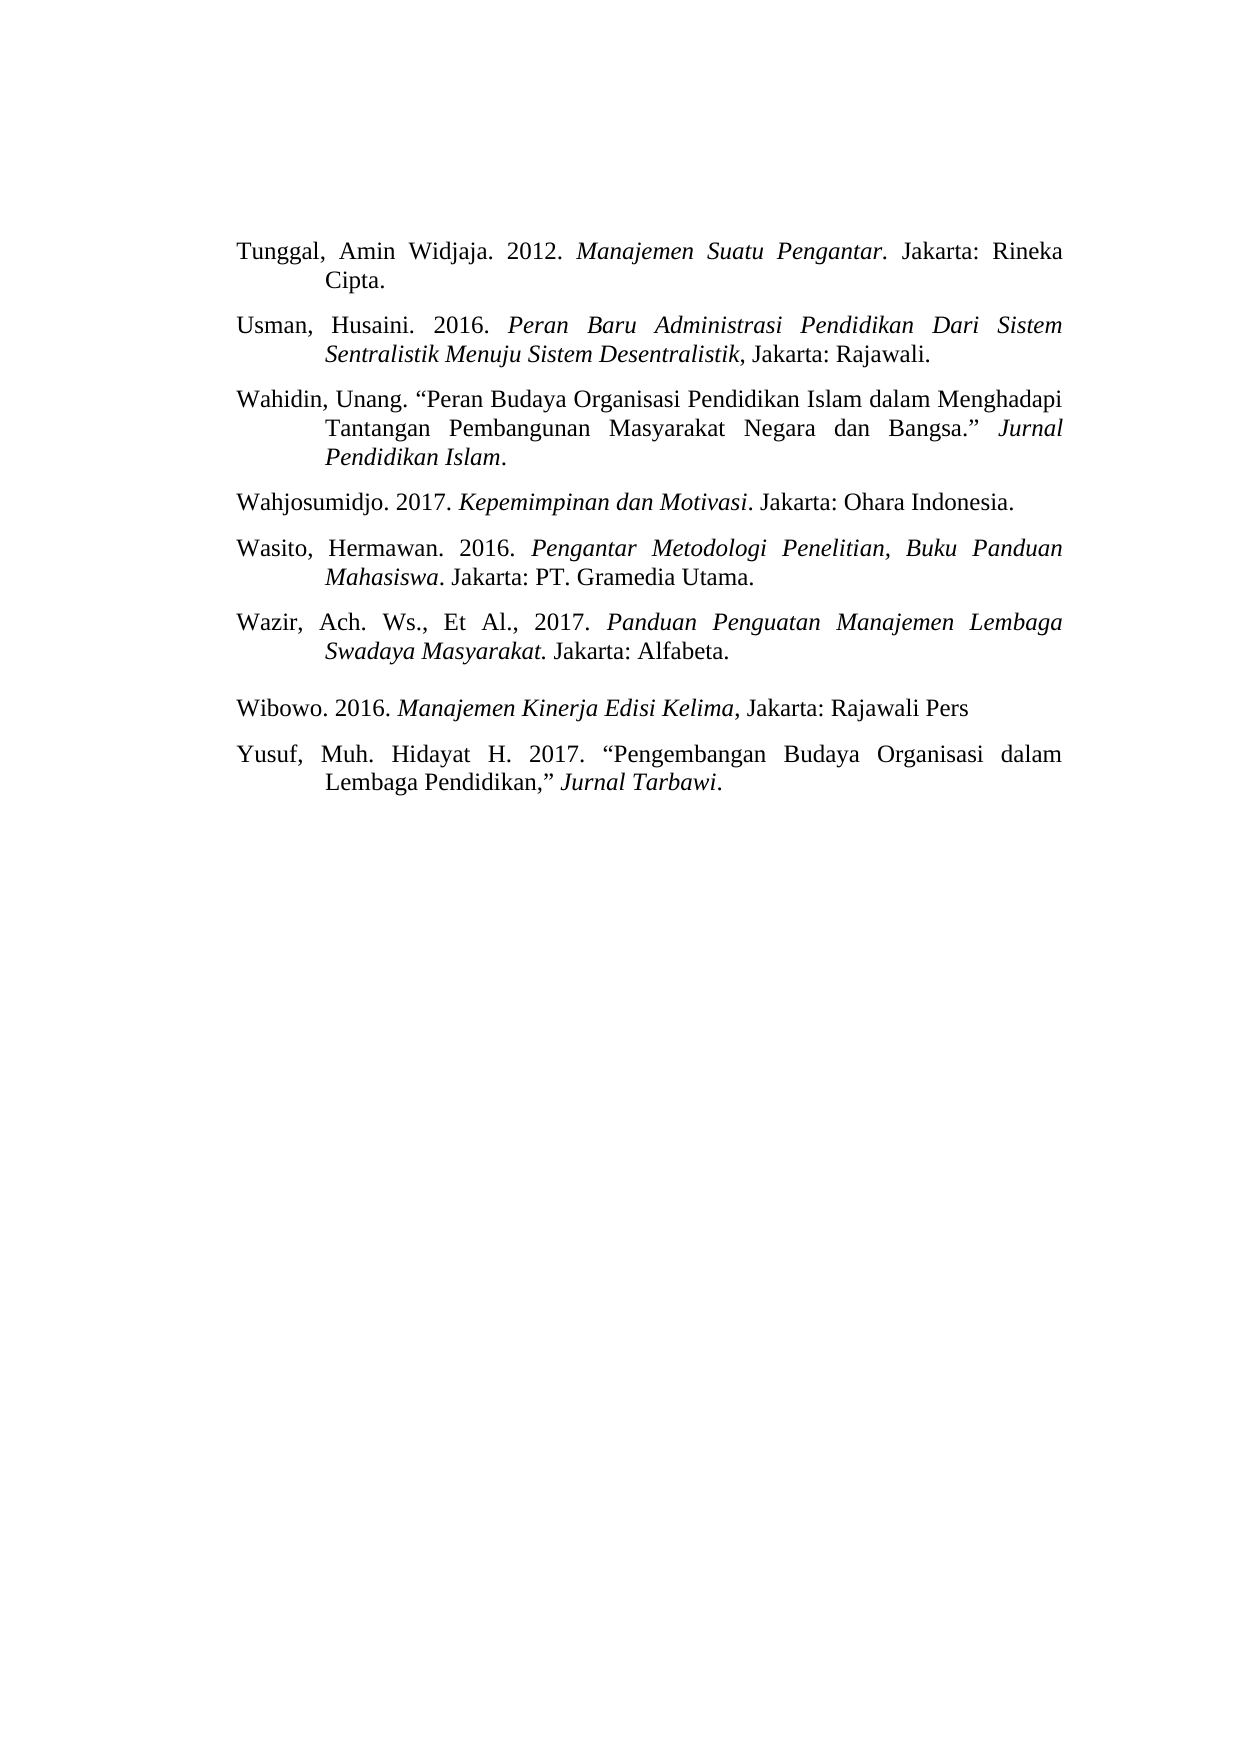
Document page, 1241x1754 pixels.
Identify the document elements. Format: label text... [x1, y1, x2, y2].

text Tunggal, Amin Widjaja. 2012. Manajemen Suatu Pengantar. Jakarta: Rineka Cipta. [236, 236, 1063, 294]
text Wasito, Hermawan. 2016. Pengantar Metodologi Penelitian, Buku Panduan Mahasiswa. Jakarta: PT. Gramedia Utama. [236, 533, 1063, 590]
text Wahjosumidjo. 2017. Kepemimpinan dan Motivasi. Jakarta: Ohara Indonesia. [236, 487, 1063, 516]
text Wahidin, Unang. “Peran Budaya Organisasi Pendidikan Islam dalam Menghadapi Tantangan Pembangunan Masyarakat Negara dan Bangsa.” Jurnal Pendidikan Islam. [236, 384, 1063, 471]
text Wibowo. 2016. Manajemen Kinerja Edisi Kelima, Jakarta: Rajawali Pers [236, 693, 1063, 722]
text Usman, Husaini. 2016. Peran Baru Administrasi Pendidikan Dari Sistem Sentralistik Menuju Sistem Desentralistik, Jakarta: Rajawali. [236, 310, 1063, 368]
text Yusuf, Muh. Hidayat H. 2017. “Pengembangan Budaya Organisasi dalam Lembaga Pendidikan,” Jurnal Tarbawi. [236, 739, 1063, 796]
text Wazir, Ach. Ws., Et Al., 2017. Panduan Penguatan Manajemen Lembaga Swadaya Masyarakat. Jakarta: Alfabeta. [236, 607, 1063, 664]
